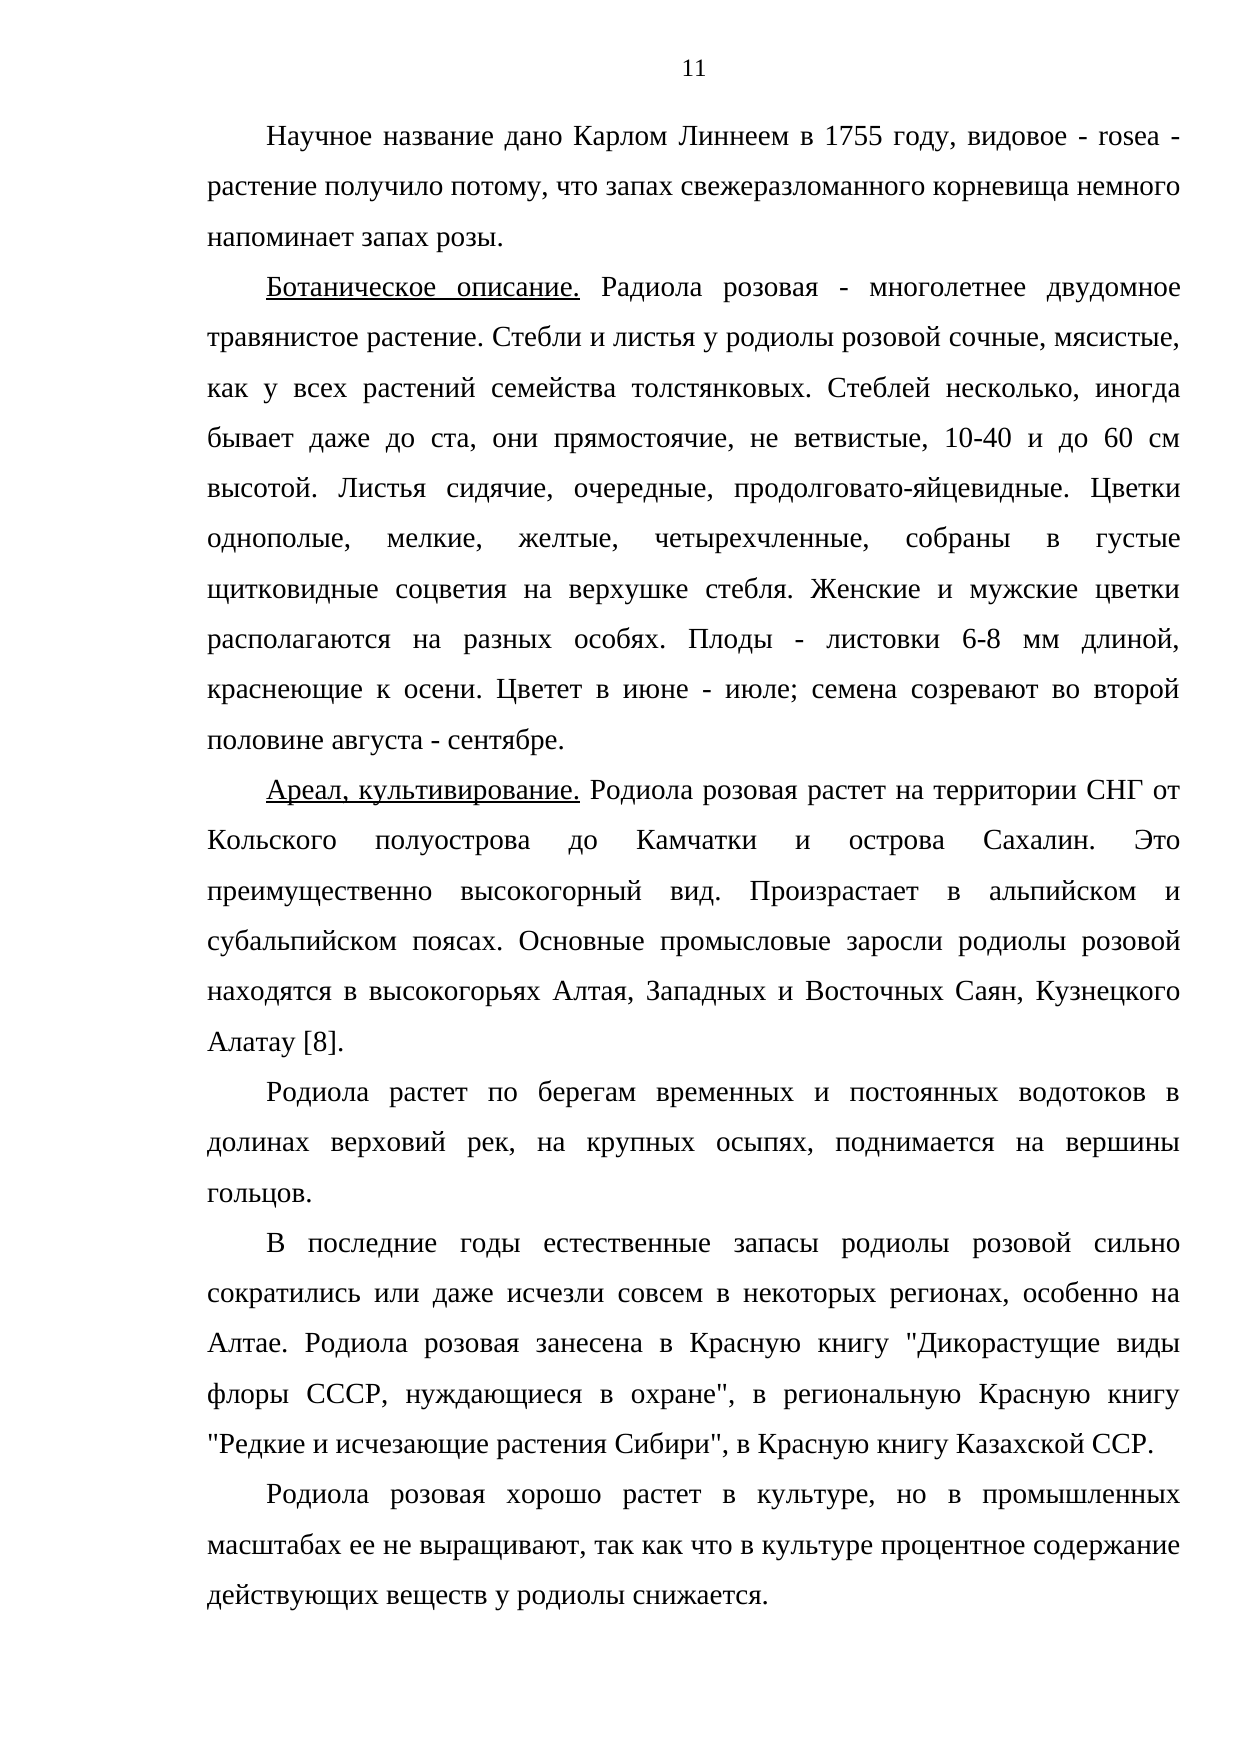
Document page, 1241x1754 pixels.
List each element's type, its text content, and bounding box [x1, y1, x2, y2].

text Родиола растет по берегам временных и постоянных водотоков в долинах верховий рек, на крупных осыпях, поднимается на вершины гольцов. [207, 1074, 1181, 1208]
text Родиола розовая хорошо растет в культуре, но в промышленных масштабах ее не выращивают, так как что в культуре процентное содержание действующих веществ у родиолы снижается. [207, 1477, 1181, 1611]
text В последние годы естественные запасы родиолы розовой сильно сократились или даже исчезли совсем в некоторых регионах, особенно на Алтае. Родиола розовая занесена в Красную книгу "Дикорастущие виды флоры СССР, нуждающиеся в охране", в региональную Красную книгу "Редкие и исчезающие растения Сибири", в Красную книгу Казахской ССР. [207, 1225, 1181, 1460]
text Ботаническое описание. Радиола розовая - многолетнее двудомное травянистое растение. Стебли и листья у родиолы розовой сочные, мясистые, как у всех растений семейства толстянковых. Стеблей несколько, иногда бывает даже до ста, они прямостоячие, не ветвистые, 10-40 и до 60 см высотой. Листья сидячие, очередные, продолговато-яйцевидные. Цветки однополые, мелкие, желтые, четырехчленные, собраны в густые щитковидные соцветия на верхушке стебля. Женские и мужские цветки располагаются на разных особях. Плоды - листовки 6-8 мм длиной, краснеющие к осени. Цветет в июне - июле; семена созревают во второй половине августа - сентябре. [207, 269, 1181, 755]
text Научное название дано Карлом Линнеем в 1755 году, видовое - rosea - растение получило потому, что запах свежеразломанного корневища немного напоминает запах розы. [207, 118, 1181, 252]
text Ареал, культивирование. Родиола розовая растет на территории СНГ от Кольского полуострова до Камчатки и острова Сахалин. Это преимущественно высокогорный вид. Произрастает в альпийском и субальпийском поясах. Основные промысловые заросли родиолы розовой находятся в высокогорьях Алтая, Западных и Восточных Саян, Кузнецкого Алатау [8]. [207, 772, 1181, 1057]
